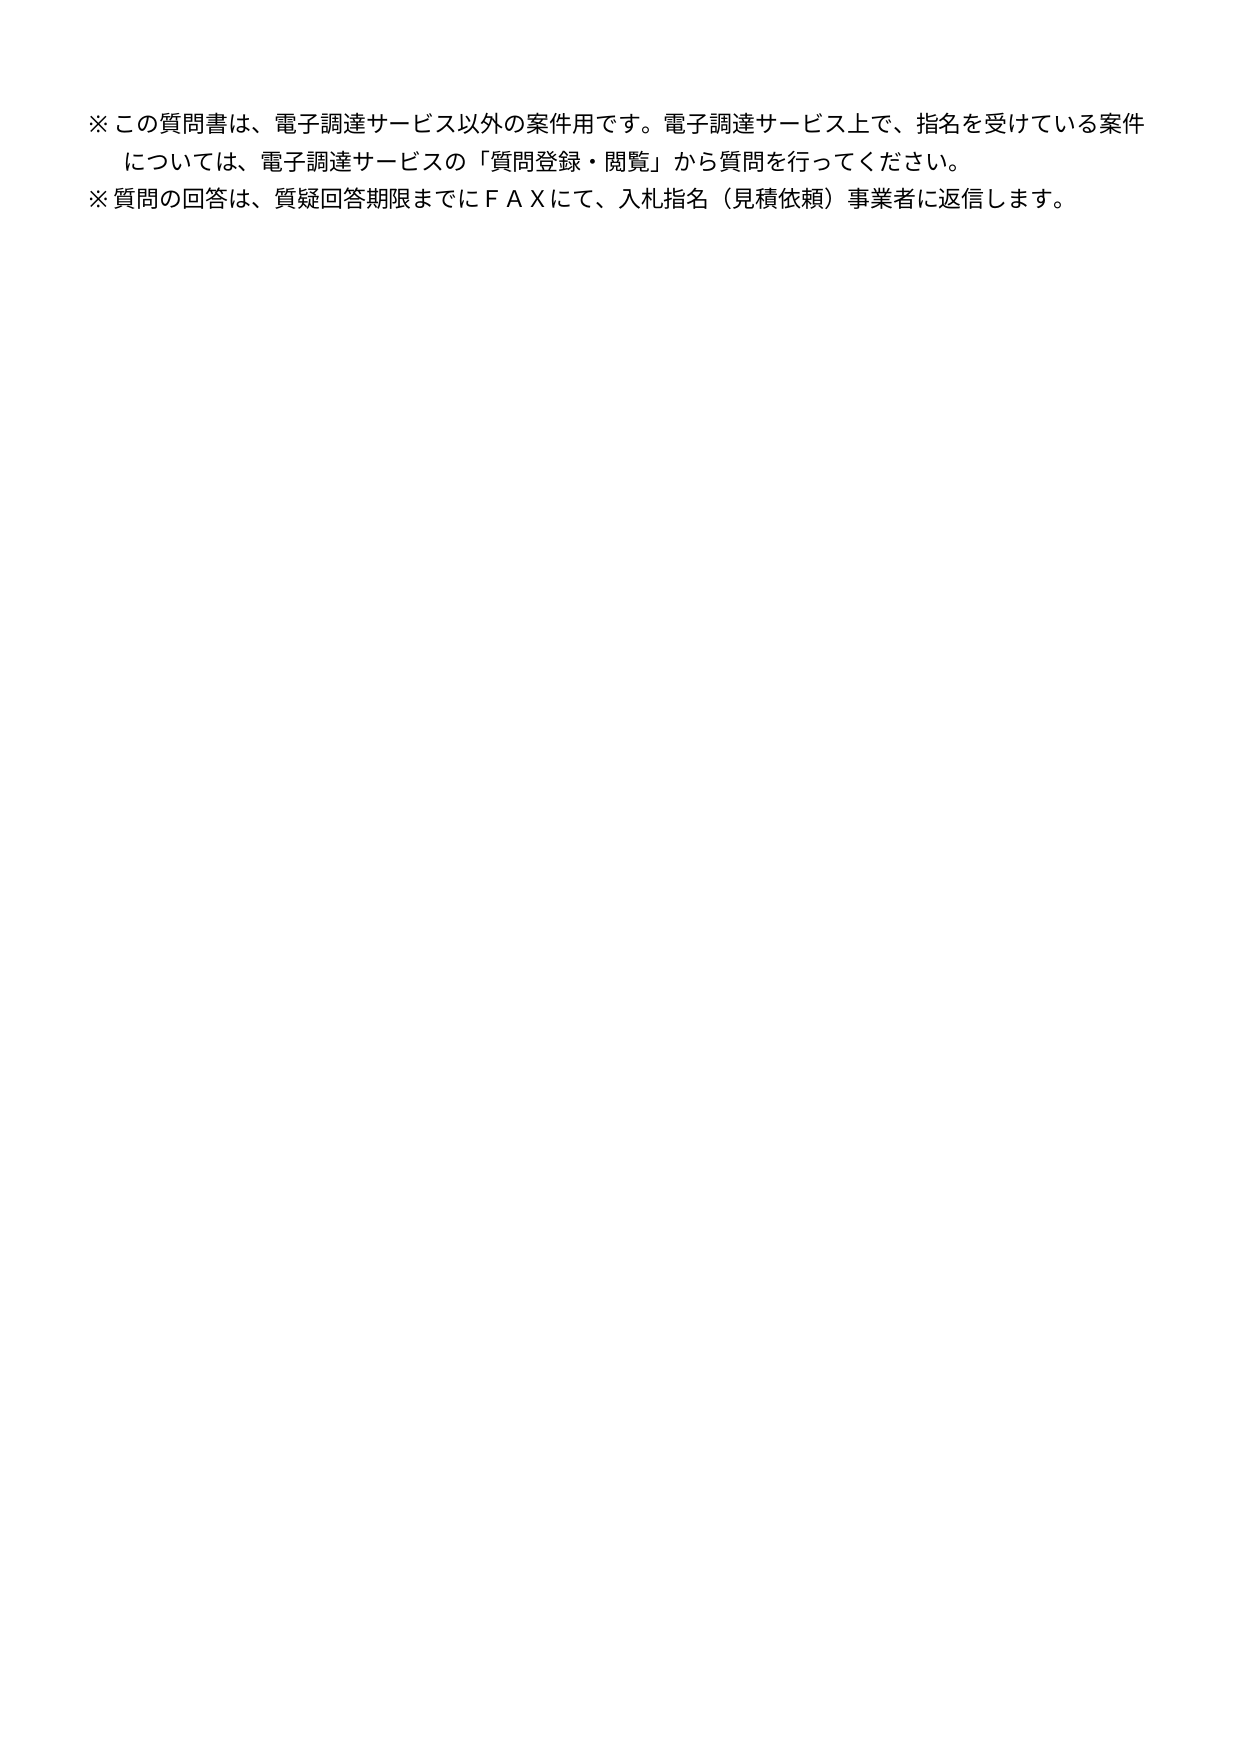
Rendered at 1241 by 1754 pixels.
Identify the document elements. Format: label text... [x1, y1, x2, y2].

text ※ この質問書は、電子調達サービス以外の案件用です。電子調達サービス上で、指名を受けている案件については、電子調達サービスの「質問登録・閲覧」から質問を行ってください。 [89, 104, 1152, 179]
text ※ 質問の回答は、質疑回答期限までにＦＡＸにて、入札指名（見積依頼）事業者に返信します。 [89, 179, 1152, 217]
